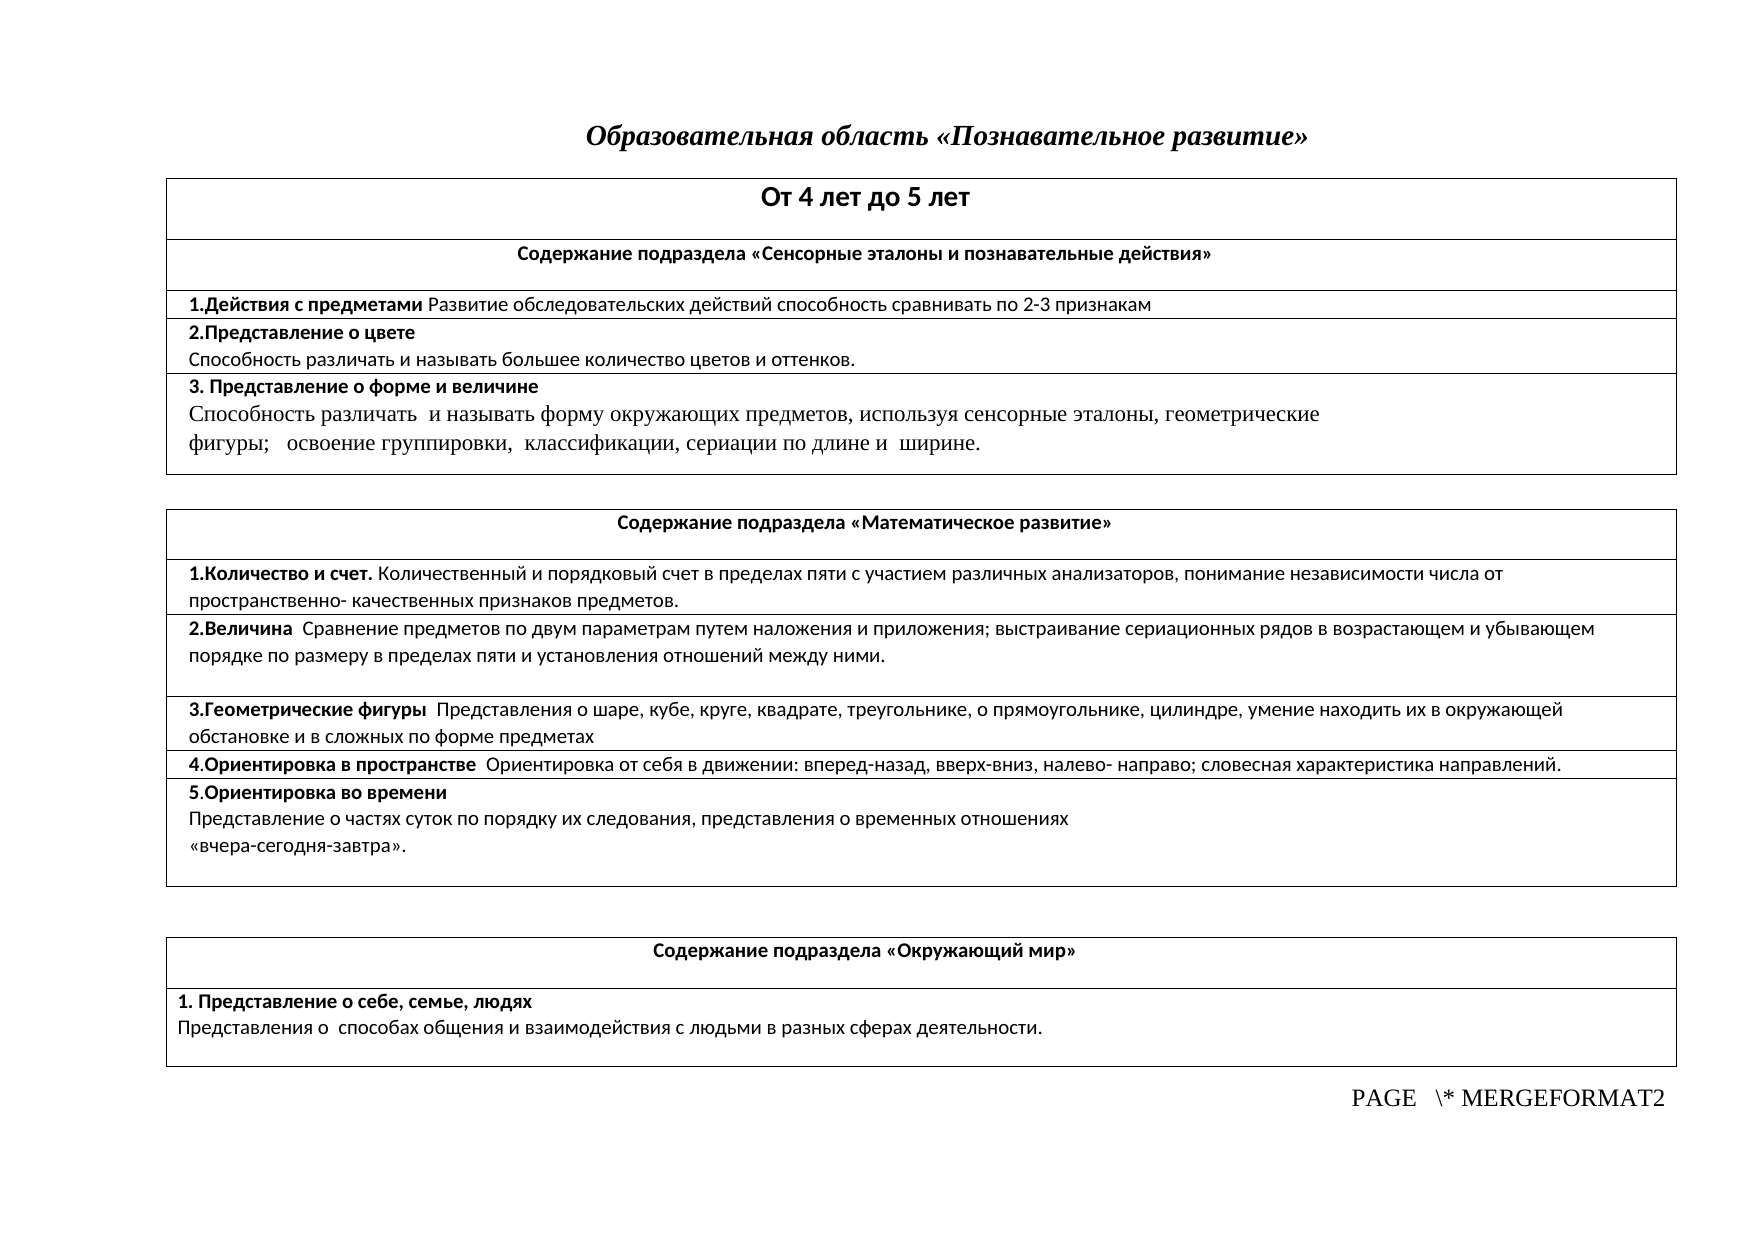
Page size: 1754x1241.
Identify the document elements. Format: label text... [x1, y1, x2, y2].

table_header Содержание подраздела «Математическое развитие» [167, 510, 1676, 559]
table_cell 4.Ориентировка в пространстве Ориентировка от себя в движении: вперед-назад, вверх-вниз, налево- направо; словесная характеристика направлений. [167, 751, 1676, 778]
table_cell 1. Представление о себе, семье, людях Представления о способах общения и взаимодействия с людьми в разных сферах деятельности. [167, 989, 1676, 1066]
table_cell 1.Действия с предметами Развитие обследовательских действий способность сравнивать по 2-3 признакам [167, 291, 1676, 318]
table_header Содержание подраздела «Окружающий мир» [167, 938, 1676, 987]
table_cell 2.Представление о цвете Способность различать и называть большее количество цветов и оттенков. [167, 319, 1676, 373]
table_cell 5.Ориентировка во времени Представление о частях суток по порядку их следования, представления о временных отношениях «вчера-сегодня-завтра». [167, 779, 1676, 886]
table_cell 2.Величина Сравнение предметов по двум параметрам путем наложения и приложения; выстраивание сериационных рядов в возрастающем и убывающем порядке по размеру в пределах пяти и установления отношений между ними. [167, 615, 1676, 696]
text Образовательная область «Познавательное развитие» [177, 118, 1665, 152]
table_cell 1.Количество и счет. Количественный и порядковый счет в пределах пяти с участием различных анализаторов, понимание независимости числа от пространственно- качественных признаков предметов. [167, 560, 1676, 614]
table_cell 3.Геометрические фигуры Представления о шаре, кубе, круге, квадрате, треугольнике, о прямоугольнике, цилиндре, умение находить их в окружающей обстановке и в сложных по форме предметах [167, 697, 1676, 750]
table_cell Содержание подраздела «Сенсорные эталоны и познавательные действия» [167, 240, 1676, 290]
table_header От 4 лет до 5 лет [167, 179, 1676, 239]
table_cell 3. Представление о форме и величине Способность различать и называть форму окружающих предметов, используя сенсорные эталоны, геометрические фигуры; освоение группировки, классификации, сериации по длине и ширине. [167, 374, 1676, 474]
